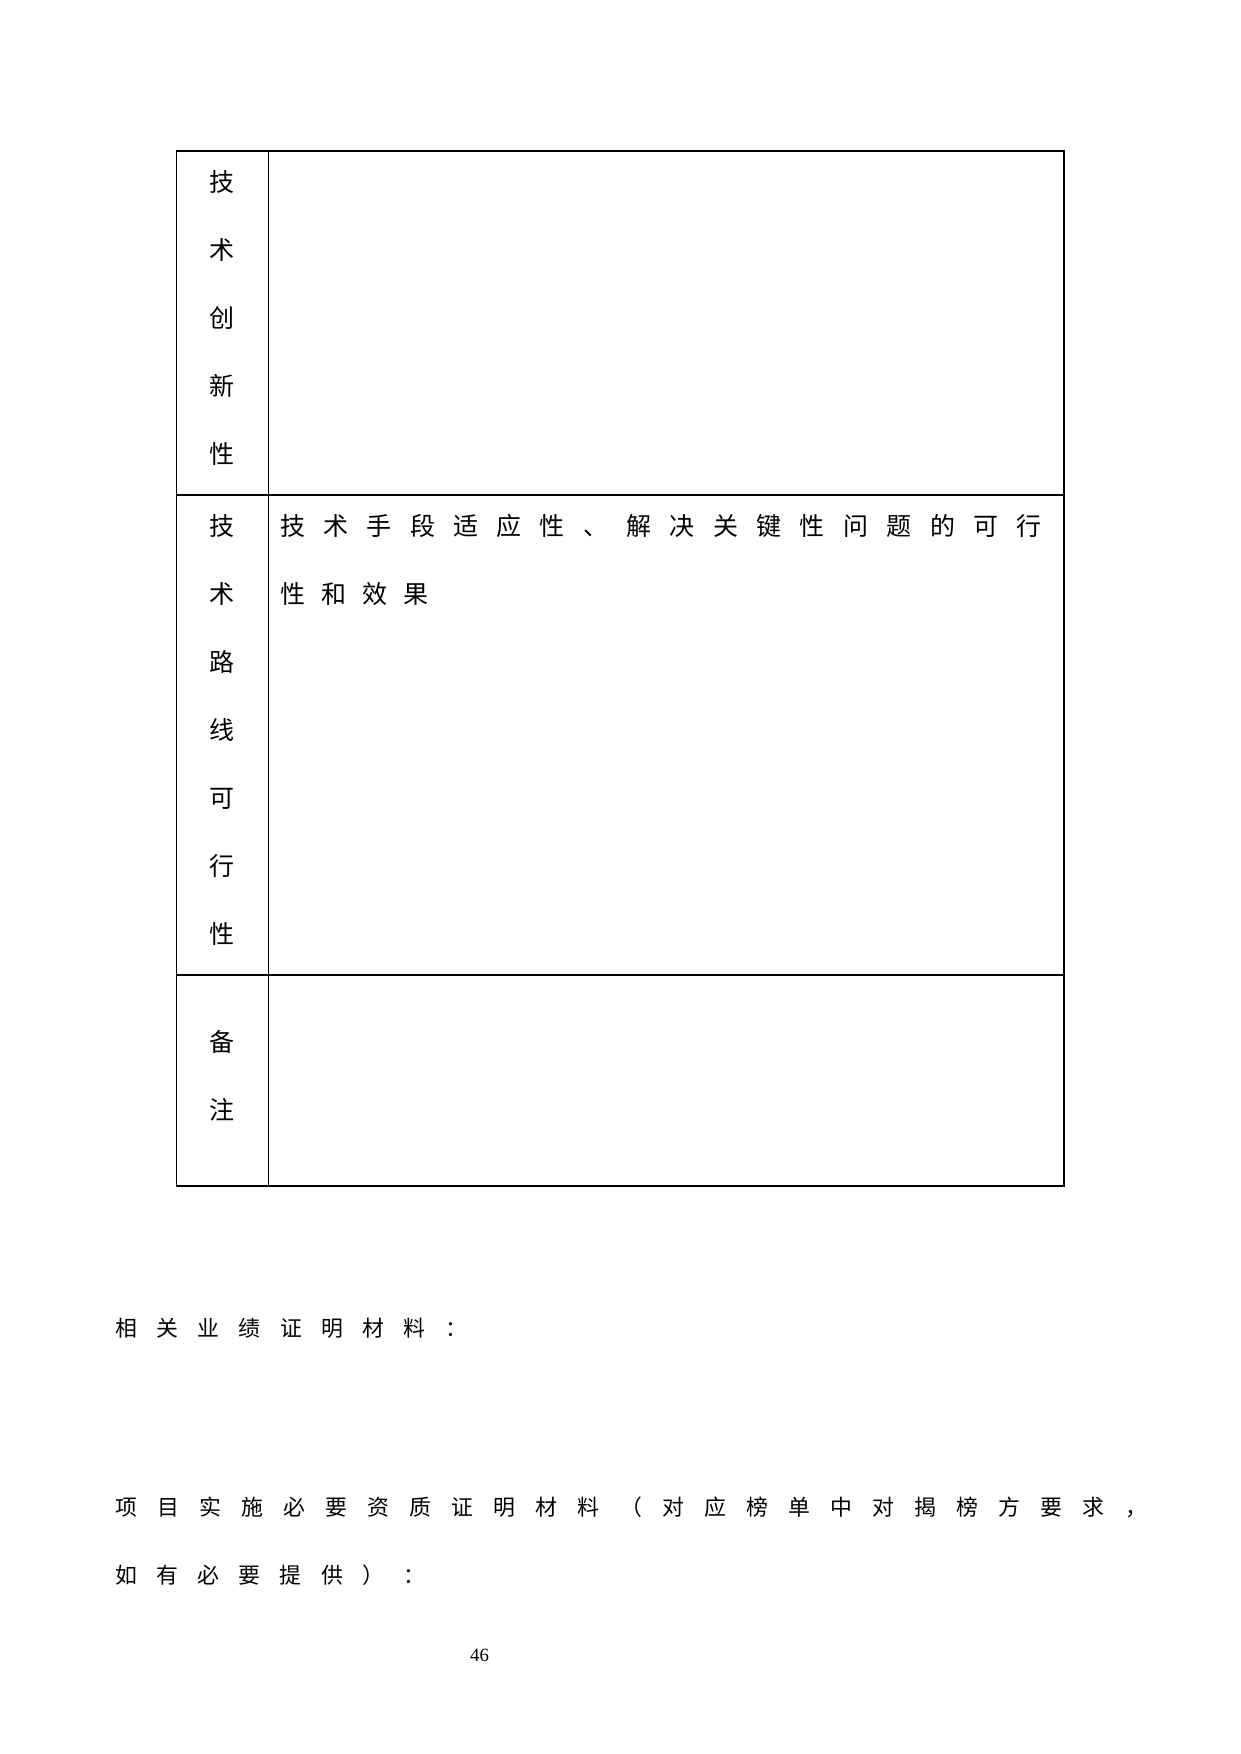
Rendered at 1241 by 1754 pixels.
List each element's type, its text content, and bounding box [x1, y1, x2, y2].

text 项目实施必要资质证明材料（对应榜单中对揭榜方要求，如有必要提供）： [115, 1483, 1125, 1597]
text 相关业绩证明材料： [115, 1304, 1125, 1350]
table_cell 技术手段适应性、解决关键性问题的可行性和效果 [269, 496, 1063, 974]
table_cell 备注 [177, 976, 268, 1185]
table_cell 技术路线可行性 [177, 496, 268, 974]
table_cell 攻关技术创新性 [177, 152, 268, 494]
table_cell [269, 976, 1063, 1185]
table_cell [269, 152, 1063, 494]
